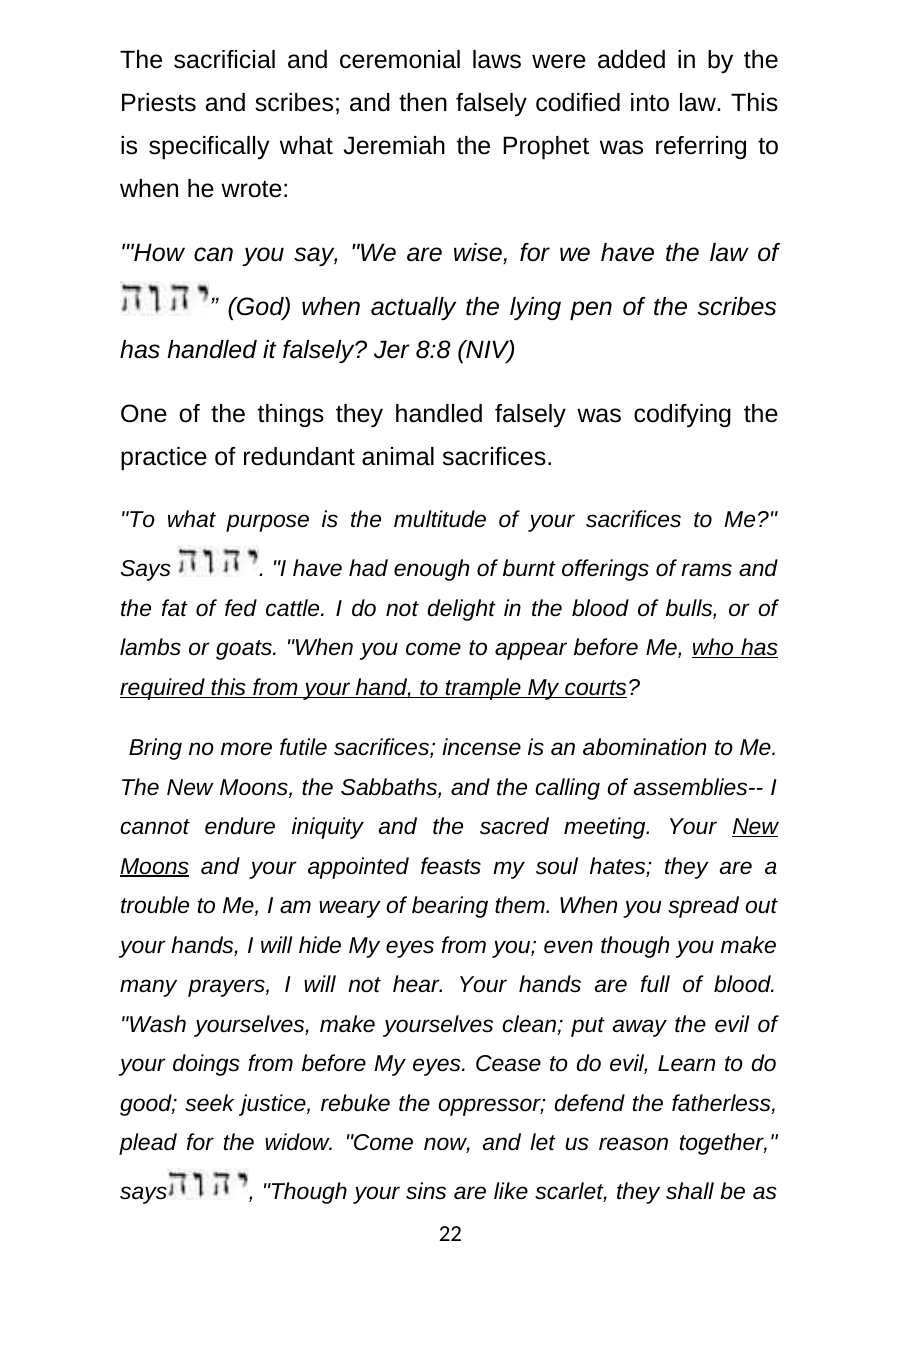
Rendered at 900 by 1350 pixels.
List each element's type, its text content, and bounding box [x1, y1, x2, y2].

text "To what purpose is the multitude of your sacrifices to Me?" Says . "I have had enough of burnt offerings of rams and the fat of fed cattle. I do not delight in the blood of bulls, or of lambs or goats. "When you come to appear before Me, who has required this from your hand, to trample My courts? [120, 506, 780, 700]
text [120, 734, 780, 1204]
picture [120, 281, 210, 316]
text "'How can you say, "We are wise, for we have the law of” (God) when actually the lying pen of the scribes has handled it falsely? Jer 8:8 (NIV) [120, 238, 780, 364]
picture [167, 1168, 249, 1200]
text The sacrificial and ceremonial laws were added in by the Priests and scribes; and then falsely codified into law. This is specifically what Jeremiah the Prophet was referring to when he wrote: [120, 45, 780, 203]
picture [177, 545, 259, 577]
text One of the things they handled falsely was codifying the practice of redundant animal sacrifices. [120, 399, 780, 471]
